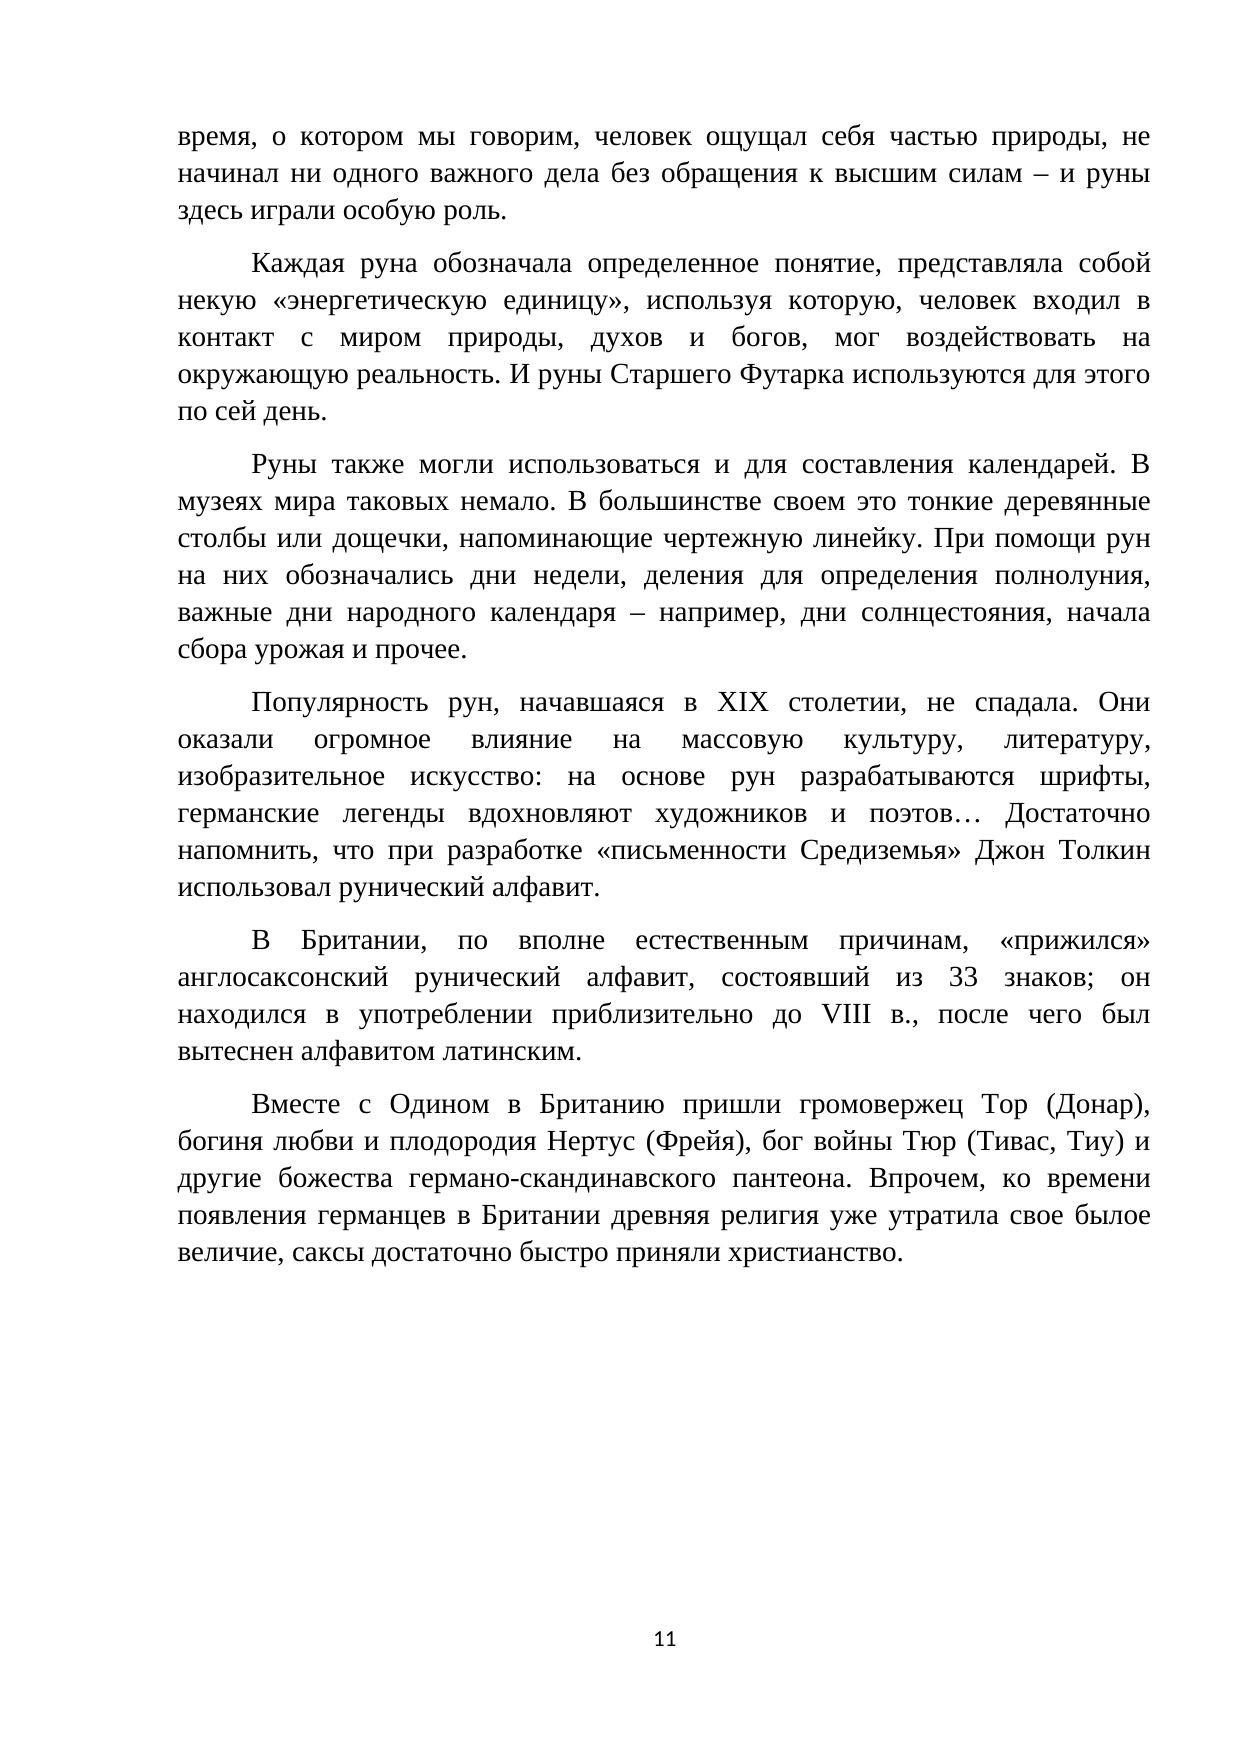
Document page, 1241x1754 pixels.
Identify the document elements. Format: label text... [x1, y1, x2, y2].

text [177, 118, 1152, 225]
text Вместе с Одином в Британию пришли громовержец Тор (Донар), богиня любви и плодородия Нертус (Фрейя), бог войны Тюр (Тивас, Тиу) и другие божества германо-скандинавского пантеона. Впрочем, ко времени появления германцев в Британии древняя религия уже утратила свое былое величие, саксы достаточно быстро приняли христианство. [177, 1086, 1152, 1267]
text Руны также могли использоваться и для составления календарей. В музеях мира таковых немало. В большинстве своем это тонкие деревянные столбы или дощечки, напоминающие чертежную линейку. При помощи рун на них обозначались дни недели, деления для определения полнолуния, важные дни народного календаря – например, дни солнцестояния, начала сбора урожая и прочее. [177, 446, 1152, 664]
text Популярность рун, начавшаяся в XIX столетии, не спадала. Они оказали огромное влияние на массовую культуру, литературу, изобразительное искусство: на основе рун разрабатываются шрифты, германские легенды вдохновляют художников и поэтов… Достаточно напомнить, что при разработке «письменности Средиземья» Джон Толкин использовал рунический алфавит. [177, 684, 1152, 902]
text Каждая руна обозначала определенное понятие, представляла собой некую «энергетическую единицу», используя которую, человек входил в контакт с миром природы, духов и богов, мог воздействовать на окружающую реальность. И руны Старшего Футарка используются для этого по сей день. [177, 245, 1152, 426]
text В Британии, по вполне естественным причинам, «прижился» англосаксонский рунический алфавит, состоявший из 33 знаков; он находился в употреблении приблизительно до VIII в., после чего был вытеснен алфавитом латинским. [177, 922, 1152, 1066]
